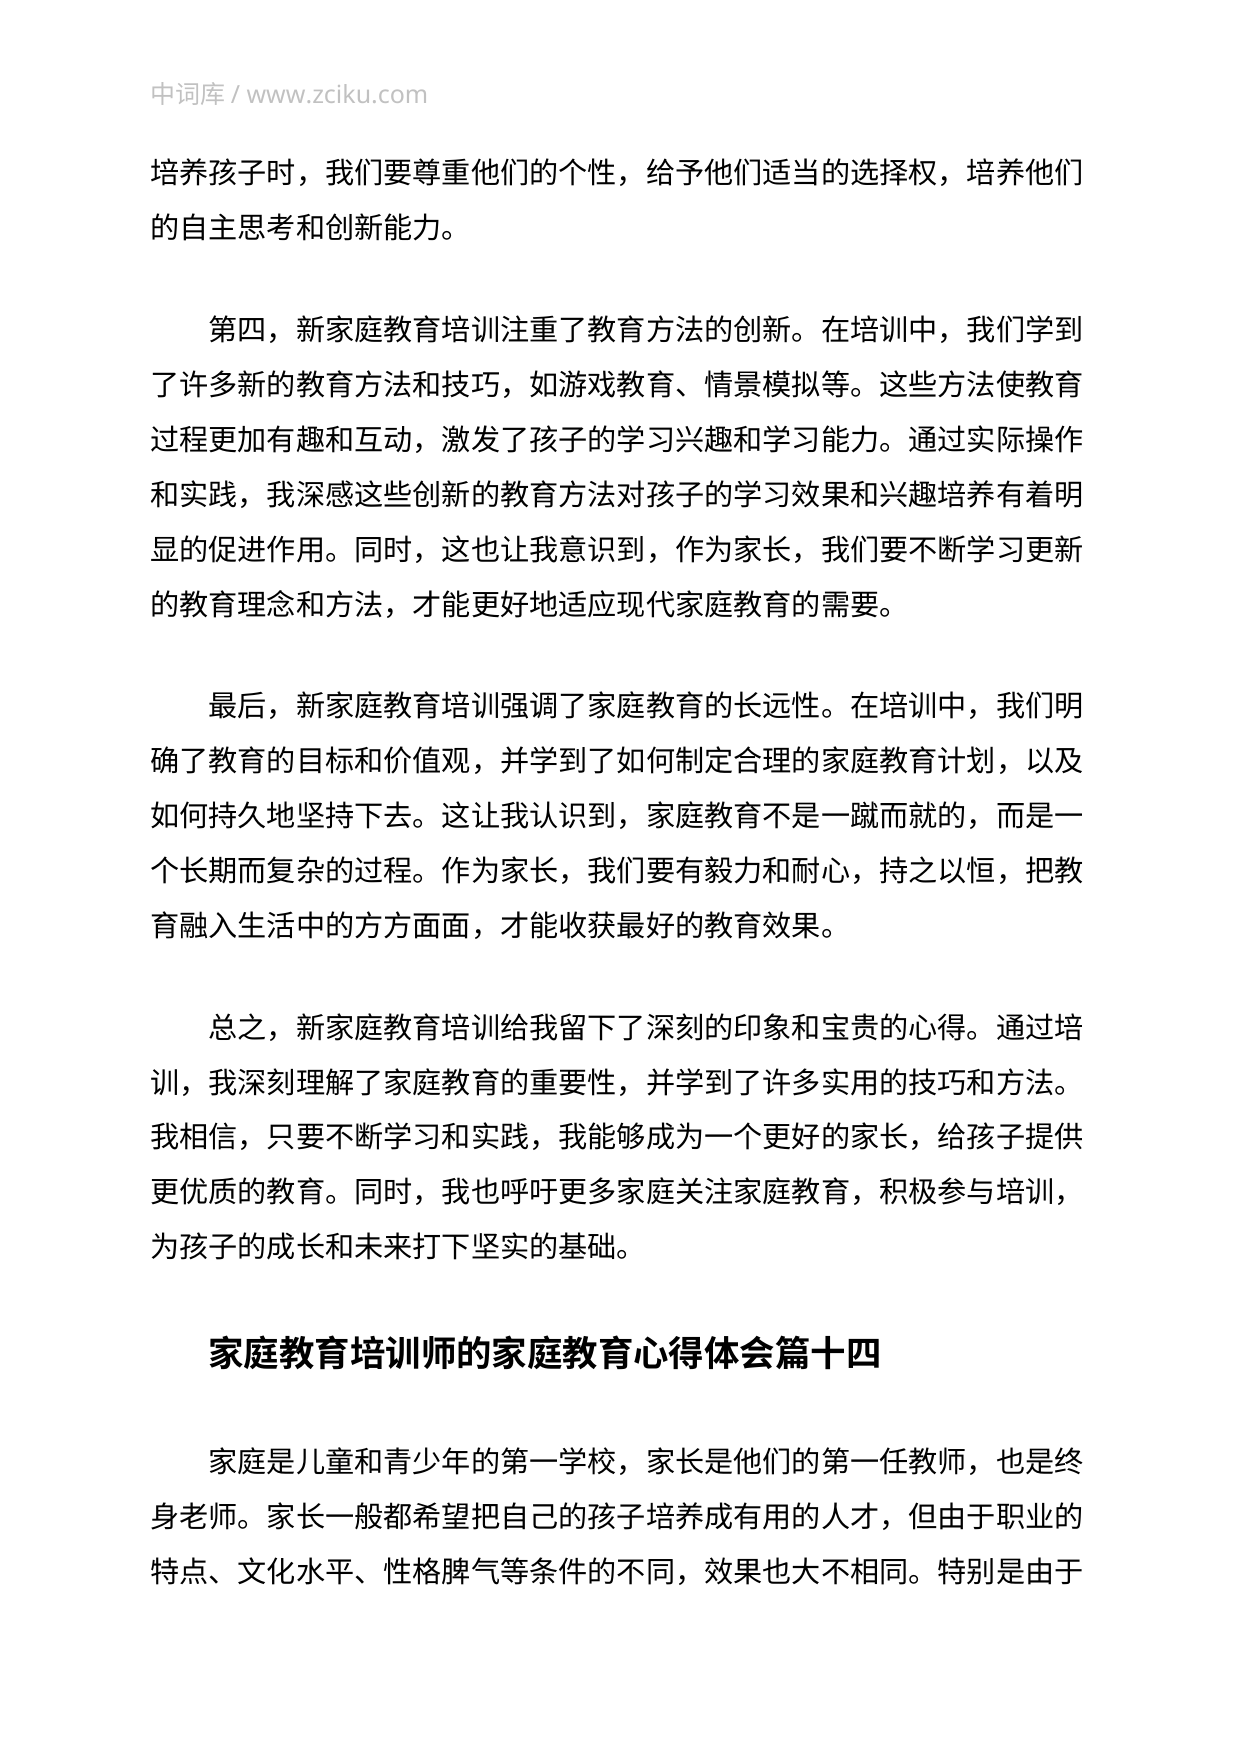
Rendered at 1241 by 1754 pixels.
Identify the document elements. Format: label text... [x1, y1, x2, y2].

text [150, 150, 1090, 247]
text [150, 1439, 1090, 1591]
text 第四，新家庭教育培训注重了教育方法的创新。在培训中，我们学到了许多新的教育方法和技巧，如游戏教育、情景模拟等。这些方法使教育过程更加有趣和互动，激发了孩子的学习兴趣和学习能力。通过实际操作和实践，我深感这些创新的教育方法对孩子的学习效果和兴趣培养有着明显的促进作用。同时，这也让我意识到，作为家长，我们要不断学习更新的教育理念和方法，才能更好地适应现代家庭教育的需要。 [150, 307, 1090, 623]
text 最后，新家庭教育培训强调了家庭教育的长远性。在培训中，我们明确了教育的目标和价值观，并学到了如何制定合理的家庭教育计划，以及如何持久地坚持下去。这让我认识到，家庭教育不是一蹴而就的，而是一个长期而复杂的过程。作为家长，我们要有毅力和耐心，持之以恒，把教育融入生活中的方方面面，才能收获最好的教育效果。 [150, 683, 1090, 945]
text 家庭教育培训师的家庭教育心得体会篇十四 [150, 1326, 1090, 1377]
text 总之，新家庭教育培训给我留下了深刻的印象和宝贵的心得。通过培训，我深刻理解了家庭教育的重要性，并学到了许多实用的技巧和方法。我相信，只要不断学习和实践，我能够成为一个更好的家长，给孩子提供更优质的教育。同时，我也呼吁更多家庭关注家庭教育，积极参与培训，为孩子的成长和未来打下坚实的基础。 [150, 1004, 1090, 1266]
